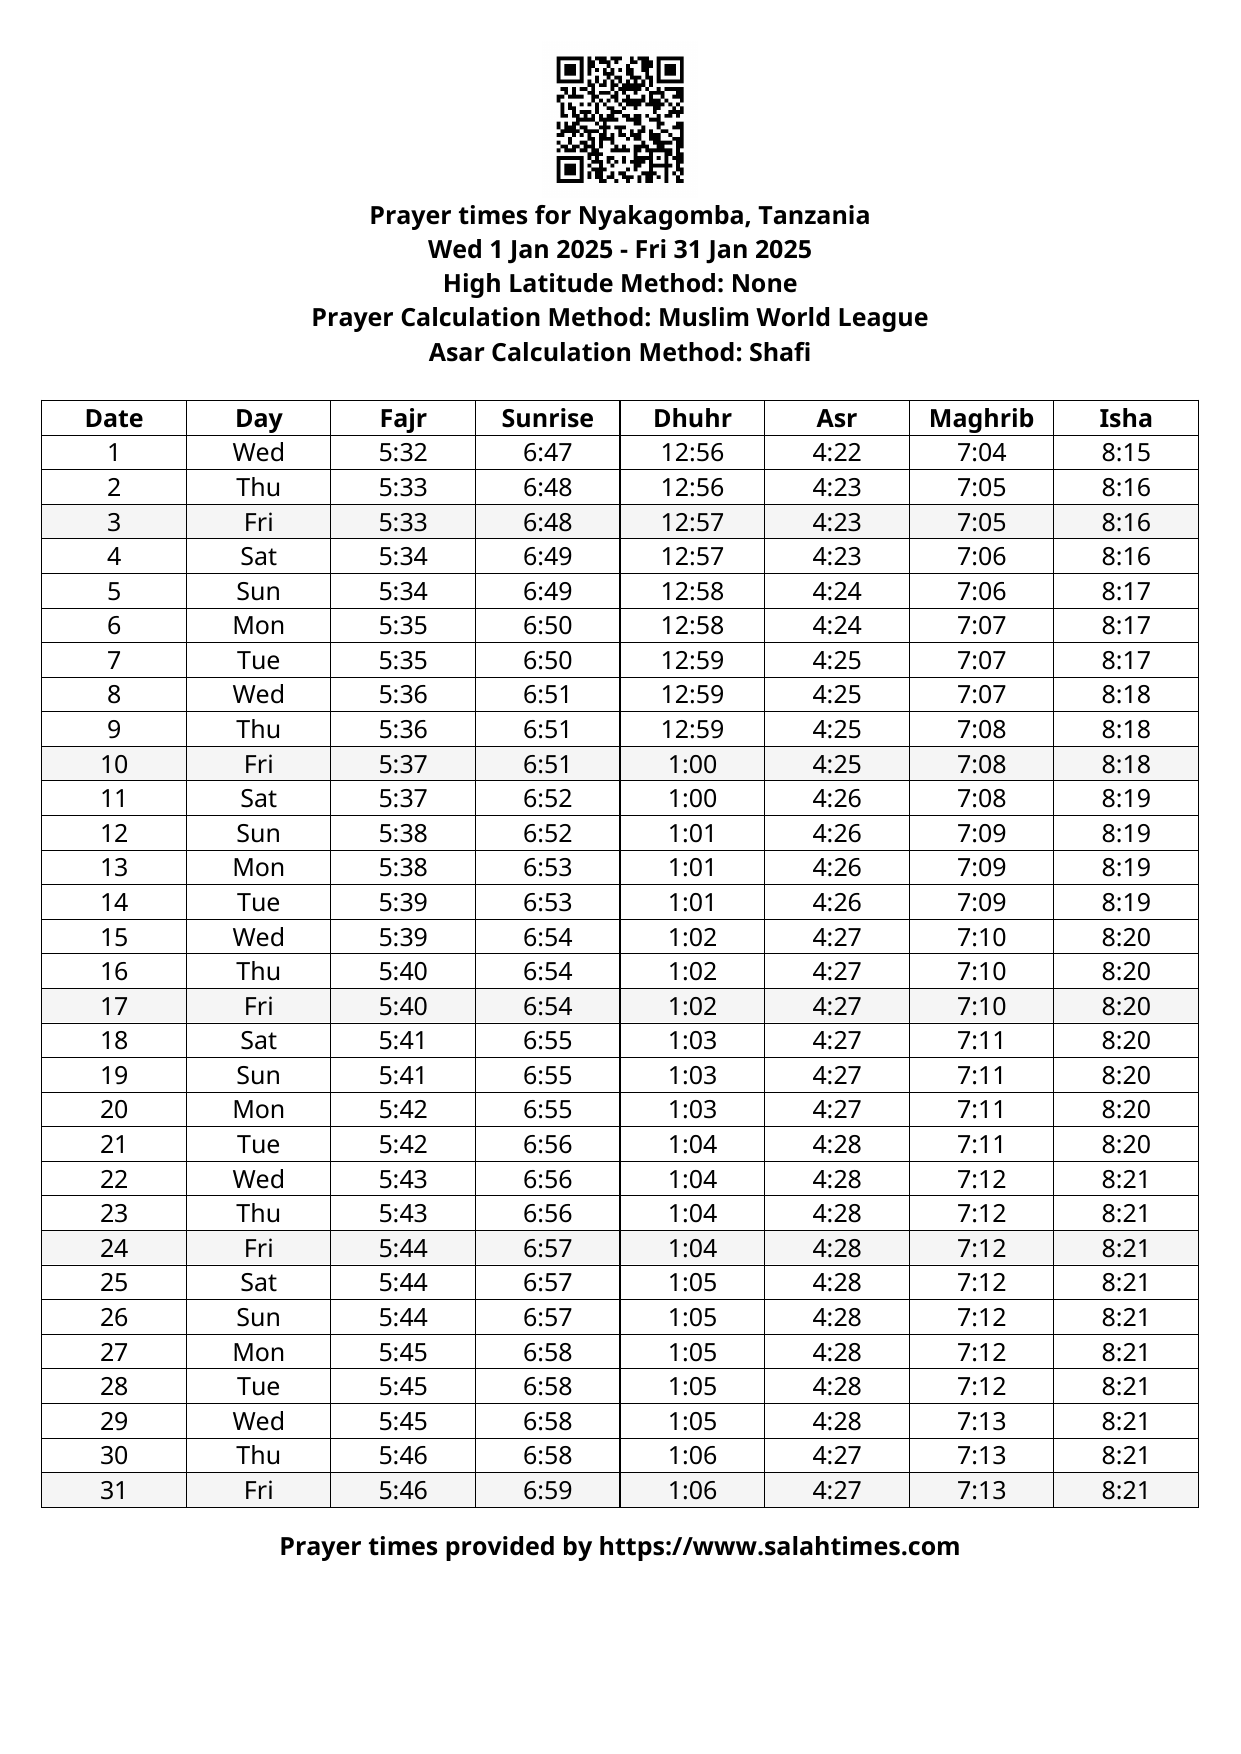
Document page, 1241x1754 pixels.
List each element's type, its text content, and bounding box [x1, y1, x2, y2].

table_cell Fri [187, 989, 330, 1022]
table_cell 8:20 [1054, 1058, 1198, 1092]
table_cell 8:21 [1054, 1300, 1198, 1334]
table_cell 12:59 [621, 712, 764, 746]
table_cell 8:20 [1054, 1024, 1198, 1057]
table_cell 4:27 [765, 1024, 909, 1057]
table_cell 4:27 [765, 1473, 909, 1507]
table_cell 5:45 [331, 1335, 475, 1368]
table_cell 26 [42, 1300, 186, 1334]
table_cell 6:49 [476, 574, 619, 607]
table_cell 5:39 [331, 885, 475, 919]
table_cell 8:19 [1054, 781, 1198, 815]
table_cell 7:10 [910, 920, 1053, 953]
table_cell 5:36 [331, 678, 475, 711]
table_cell 7:12 [910, 1231, 1053, 1264]
table_cell 5:35 [331, 643, 475, 677]
table_cell 1:04 [621, 1127, 764, 1161]
table_cell 24 [42, 1231, 186, 1264]
table_cell 7:11 [910, 1127, 1053, 1161]
table_cell Thu [187, 712, 330, 746]
table_cell 4:26 [765, 885, 909, 919]
table_cell Wed [187, 436, 330, 469]
table_cell 8:20 [1054, 920, 1198, 953]
table_cell 8 [42, 678, 186, 711]
table_cell 7:13 [910, 1439, 1053, 1472]
table_cell 6:53 [476, 885, 619, 919]
table_cell 8:15 [1054, 436, 1198, 469]
table_cell 4:26 [765, 781, 909, 815]
table_cell 8:16 [1054, 505, 1198, 538]
table_cell 7:09 [910, 816, 1053, 849]
table_cell 5:41 [331, 1058, 475, 1092]
table_cell 7:13 [910, 1404, 1053, 1437]
table_cell 6:52 [476, 781, 619, 815]
table_cell 1 [42, 436, 186, 469]
table_cell Tue [187, 1127, 330, 1161]
table_cell 1:05 [621, 1369, 764, 1403]
table_cell Sun [187, 1058, 330, 1092]
table_cell 4:28 [765, 1335, 909, 1368]
table_cell 6:58 [476, 1335, 619, 1368]
table_cell 12 [42, 816, 186, 849]
table_cell 8:20 [1054, 1093, 1198, 1126]
table_cell 7:10 [910, 954, 1053, 988]
table_cell 30 [42, 1439, 186, 1472]
table_cell 6:53 [476, 851, 619, 884]
table_cell 7:11 [910, 1093, 1053, 1126]
table_cell 8:16 [1054, 470, 1198, 504]
table_cell 4:25 [765, 678, 909, 711]
table_cell 5:45 [331, 1404, 475, 1437]
table_cell 4:22 [765, 436, 909, 469]
table_cell 13 [42, 851, 186, 884]
table_cell Wed [187, 678, 330, 711]
table_cell 4:25 [765, 643, 909, 677]
table_cell 4:28 [765, 1162, 909, 1195]
table_cell Sat [187, 781, 330, 815]
table_cell 4:26 [765, 851, 909, 884]
table_cell 8:21 [1054, 1231, 1198, 1264]
table_cell 8:21 [1054, 1162, 1198, 1195]
table_cell 1:04 [621, 1231, 764, 1264]
table_cell 9 [42, 712, 186, 746]
table_cell 8:20 [1054, 1127, 1198, 1161]
table_cell 5:44 [331, 1266, 475, 1299]
table_cell 8:18 [1054, 747, 1198, 780]
table_cell 12:56 [621, 436, 764, 469]
table_cell 4:27 [765, 920, 909, 953]
table_cell 6:57 [476, 1300, 619, 1334]
table_header Fajr [331, 401, 475, 434]
table_cell Sat [187, 539, 330, 573]
table_cell 4:27 [765, 1439, 909, 1472]
table_cell 7:08 [910, 712, 1053, 746]
table_cell 6 [42, 609, 186, 642]
table_cell 7:12 [910, 1162, 1053, 1195]
table_cell 7:07 [910, 609, 1053, 642]
table_cell 8:21 [1054, 1439, 1198, 1472]
table_cell Sun [187, 574, 330, 607]
table_cell 4:28 [765, 1231, 909, 1264]
table_cell 1:03 [621, 1058, 764, 1092]
table_cell 6:59 [476, 1473, 619, 1507]
table_cell 31 [42, 1473, 186, 1507]
table_cell 7:07 [910, 678, 1053, 711]
table_cell 8:21 [1054, 1473, 1198, 1507]
table_cell 1:05 [621, 1300, 764, 1334]
table_cell 8:20 [1054, 989, 1198, 1022]
table_cell 5:42 [331, 1127, 475, 1161]
table_cell 7:05 [910, 470, 1053, 504]
table_cell 1:02 [621, 989, 764, 1022]
table_header Isha [1054, 401, 1198, 434]
table_cell 1:02 [621, 954, 764, 988]
table_cell 6:54 [476, 920, 619, 953]
table_cell 12:57 [621, 539, 764, 573]
table_cell 4:23 [765, 505, 909, 538]
table_header Date [42, 401, 186, 434]
table_cell 12:57 [621, 505, 764, 538]
table_cell 5:40 [331, 954, 475, 988]
table_cell Fri [187, 1473, 330, 1507]
table_cell 1:06 [621, 1439, 764, 1472]
table_cell 8:21 [1054, 1266, 1198, 1299]
table_cell 7:11 [910, 1024, 1053, 1057]
table_cell Fri [187, 505, 330, 538]
table_cell 7:13 [910, 1473, 1053, 1507]
table_cell 10 [42, 747, 186, 780]
table_cell 4:28 [765, 1369, 909, 1403]
table_cell 8:19 [1054, 851, 1198, 884]
table_cell 6:51 [476, 712, 619, 746]
table_cell 6:51 [476, 678, 619, 711]
table_cell Sun [187, 816, 330, 849]
table_cell 4:24 [765, 609, 909, 642]
table_cell 5:39 [331, 920, 475, 953]
table_cell 6:55 [476, 1058, 619, 1092]
table_cell 17 [42, 989, 186, 1022]
table_cell 8:16 [1054, 539, 1198, 573]
table_cell 4:25 [765, 747, 909, 780]
table_cell 1:02 [621, 920, 764, 953]
table_cell 7:09 [910, 885, 1053, 919]
table_cell 7 [42, 643, 186, 677]
table_cell 1:03 [621, 1093, 764, 1126]
table_cell 8:21 [1054, 1404, 1198, 1437]
table_cell Thu [187, 470, 330, 504]
table_cell 5:34 [331, 539, 475, 573]
table_cell Mon [187, 1335, 330, 1368]
table_cell 12:58 [621, 574, 764, 607]
table_cell 19 [42, 1058, 186, 1092]
table_cell 7:12 [910, 1266, 1053, 1299]
table_cell 1:01 [621, 851, 764, 884]
table_cell 8:17 [1054, 574, 1198, 607]
table_cell 7:08 [910, 747, 1053, 780]
table_cell 7:07 [910, 643, 1053, 677]
table_cell 6:54 [476, 954, 619, 988]
table_cell 4:28 [765, 1404, 909, 1437]
table_cell 5:37 [331, 781, 475, 815]
table_cell 12:59 [621, 643, 764, 677]
table_cell 4:27 [765, 954, 909, 988]
table_cell Sun [187, 1300, 330, 1334]
table_cell 28 [42, 1369, 186, 1403]
text Prayer times for Nyakagomba, Tanzania [42, 198, 1198, 232]
table_cell 27 [42, 1335, 186, 1368]
table_cell 8:21 [1054, 1196, 1198, 1230]
picture [542, 41, 699, 198]
table_cell 29 [42, 1404, 186, 1437]
table_cell 8:21 [1054, 1335, 1198, 1368]
table_cell 11 [42, 781, 186, 815]
table_cell 1:05 [621, 1404, 764, 1437]
table_cell 8:19 [1054, 885, 1198, 919]
table_cell 8:18 [1054, 678, 1198, 711]
table_cell 16 [42, 954, 186, 988]
table_cell 8:21 [1054, 1369, 1198, 1403]
table_cell Sat [187, 1024, 330, 1057]
table_cell 8:17 [1054, 643, 1198, 677]
table_cell 6:58 [476, 1439, 619, 1472]
table_cell 7:04 [910, 436, 1053, 469]
table_header Maghrib [910, 401, 1053, 434]
table_cell 5:37 [331, 747, 475, 780]
table_cell 4:28 [765, 1196, 909, 1230]
table_cell 7:10 [910, 989, 1053, 1022]
table_cell 1:05 [621, 1266, 764, 1299]
table_cell Mon [187, 851, 330, 884]
table_cell 4:27 [765, 1058, 909, 1092]
table_cell 5:32 [331, 436, 475, 469]
table_cell 21 [42, 1127, 186, 1161]
table_cell 7:12 [910, 1335, 1053, 1368]
table_cell 6:48 [476, 505, 619, 538]
table_cell 4:24 [765, 574, 909, 607]
table_cell Wed [187, 920, 330, 953]
table_cell 4:26 [765, 816, 909, 849]
table_cell 6:56 [476, 1127, 619, 1161]
text Asar Calculation Method: Shafi [42, 334, 1198, 368]
table_cell 1:05 [621, 1335, 764, 1368]
table_cell Thu [187, 954, 330, 988]
table_cell 5:43 [331, 1162, 475, 1195]
table_cell 6:47 [476, 436, 619, 469]
table_cell 1:00 [621, 747, 764, 780]
table_cell 7:11 [910, 1058, 1053, 1092]
table_cell 25 [42, 1266, 186, 1299]
table_cell 1:04 [621, 1196, 764, 1230]
table_cell 7:08 [910, 781, 1053, 815]
table_cell 6:57 [476, 1231, 619, 1264]
table_cell 5:45 [331, 1369, 475, 1403]
table_cell 8:20 [1054, 954, 1198, 988]
table_cell 5:40 [331, 989, 475, 1022]
table_cell 5 [42, 574, 186, 607]
table_cell Fri [187, 747, 330, 780]
table_cell 1:06 [621, 1473, 764, 1507]
table_cell 6:58 [476, 1404, 619, 1437]
table_header Day [187, 401, 330, 434]
table_cell 20 [42, 1093, 186, 1126]
table_header Asr [765, 401, 909, 434]
table_cell 5:38 [331, 816, 475, 849]
table_cell Sat [187, 1266, 330, 1299]
table_cell Wed [187, 1404, 330, 1437]
table_cell Tue [187, 643, 330, 677]
table_cell 4:28 [765, 1300, 909, 1334]
table_cell 5:43 [331, 1196, 475, 1230]
table_cell 6:58 [476, 1369, 619, 1403]
table_cell 5:33 [331, 505, 475, 538]
table_cell 7:09 [910, 851, 1053, 884]
table_cell 5:46 [331, 1439, 475, 1472]
table_cell 5:44 [331, 1300, 475, 1334]
table_cell Tue [187, 885, 330, 919]
table_cell 4:28 [765, 1266, 909, 1299]
table_cell 7:06 [910, 574, 1053, 607]
table_cell 6:48 [476, 470, 619, 504]
table_cell 18 [42, 1024, 186, 1057]
table_cell 12:59 [621, 678, 764, 711]
table_cell 7:12 [910, 1300, 1053, 1334]
table_cell 7:12 [910, 1196, 1053, 1230]
table_cell 1:04 [621, 1162, 764, 1195]
table_cell 6:49 [476, 539, 619, 573]
table_cell Thu [187, 1196, 330, 1230]
table_cell 5:44 [331, 1231, 475, 1264]
table_cell 6:50 [476, 609, 619, 642]
table_cell Mon [187, 609, 330, 642]
text High Latitude Method: None [42, 266, 1198, 300]
table_cell 8:19 [1054, 816, 1198, 849]
text Wed 1 Jan 2025 - Fri 31 Jan 2025 [42, 232, 1198, 266]
table_cell 5:35 [331, 609, 475, 642]
table_header Dhuhr [621, 401, 764, 434]
table_cell 6:56 [476, 1162, 619, 1195]
table_cell 4 [42, 539, 186, 573]
table_cell Mon [187, 1093, 330, 1126]
table_cell 5:36 [331, 712, 475, 746]
text Prayer times provided by https://www.salahtimes.com [42, 1528, 1198, 1563]
table_cell 6:55 [476, 1024, 619, 1057]
table_cell 4:23 [765, 539, 909, 573]
table_cell 5:34 [331, 574, 475, 607]
table_cell 4:27 [765, 1093, 909, 1126]
table_cell 8:18 [1054, 712, 1198, 746]
table_cell 4:27 [765, 989, 909, 1022]
table_cell 2 [42, 470, 186, 504]
table_cell Tue [187, 1369, 330, 1403]
table_cell 5:41 [331, 1024, 475, 1057]
table_cell 6:56 [476, 1196, 619, 1230]
table_cell 15 [42, 920, 186, 953]
table_cell Thu [187, 1439, 330, 1472]
table_cell 6:55 [476, 1093, 619, 1126]
table_cell 6:50 [476, 643, 619, 677]
table_cell 7:06 [910, 539, 1053, 573]
table_cell 5:33 [331, 470, 475, 504]
table_header Sunrise [476, 401, 619, 434]
table_cell Wed [187, 1162, 330, 1195]
table_cell 4:28 [765, 1127, 909, 1161]
table_cell 1:01 [621, 816, 764, 849]
table_cell 23 [42, 1196, 186, 1230]
table_cell 14 [42, 885, 186, 919]
table_cell 4:25 [765, 712, 909, 746]
table_cell 5:46 [331, 1473, 475, 1507]
table_cell 6:52 [476, 816, 619, 849]
table_cell 8:17 [1054, 609, 1198, 642]
table_cell 1:00 [621, 781, 764, 815]
table_cell 12:56 [621, 470, 764, 504]
table_cell 5:42 [331, 1093, 475, 1126]
table_cell 7:12 [910, 1369, 1053, 1403]
table_cell 4:23 [765, 470, 909, 504]
table_cell 6:57 [476, 1266, 619, 1299]
table_cell 22 [42, 1162, 186, 1195]
table_cell 5:38 [331, 851, 475, 884]
table_cell 1:01 [621, 885, 764, 919]
table_cell 6:51 [476, 747, 619, 780]
table_cell 7:05 [910, 505, 1053, 538]
text Prayer Calculation Method: Muslim World League [42, 300, 1198, 334]
table_cell 6:54 [476, 989, 619, 1022]
table_cell 1:03 [621, 1024, 764, 1057]
table_cell 3 [42, 505, 186, 538]
table_cell Fri [187, 1231, 330, 1264]
table_cell 12:58 [621, 609, 764, 642]
